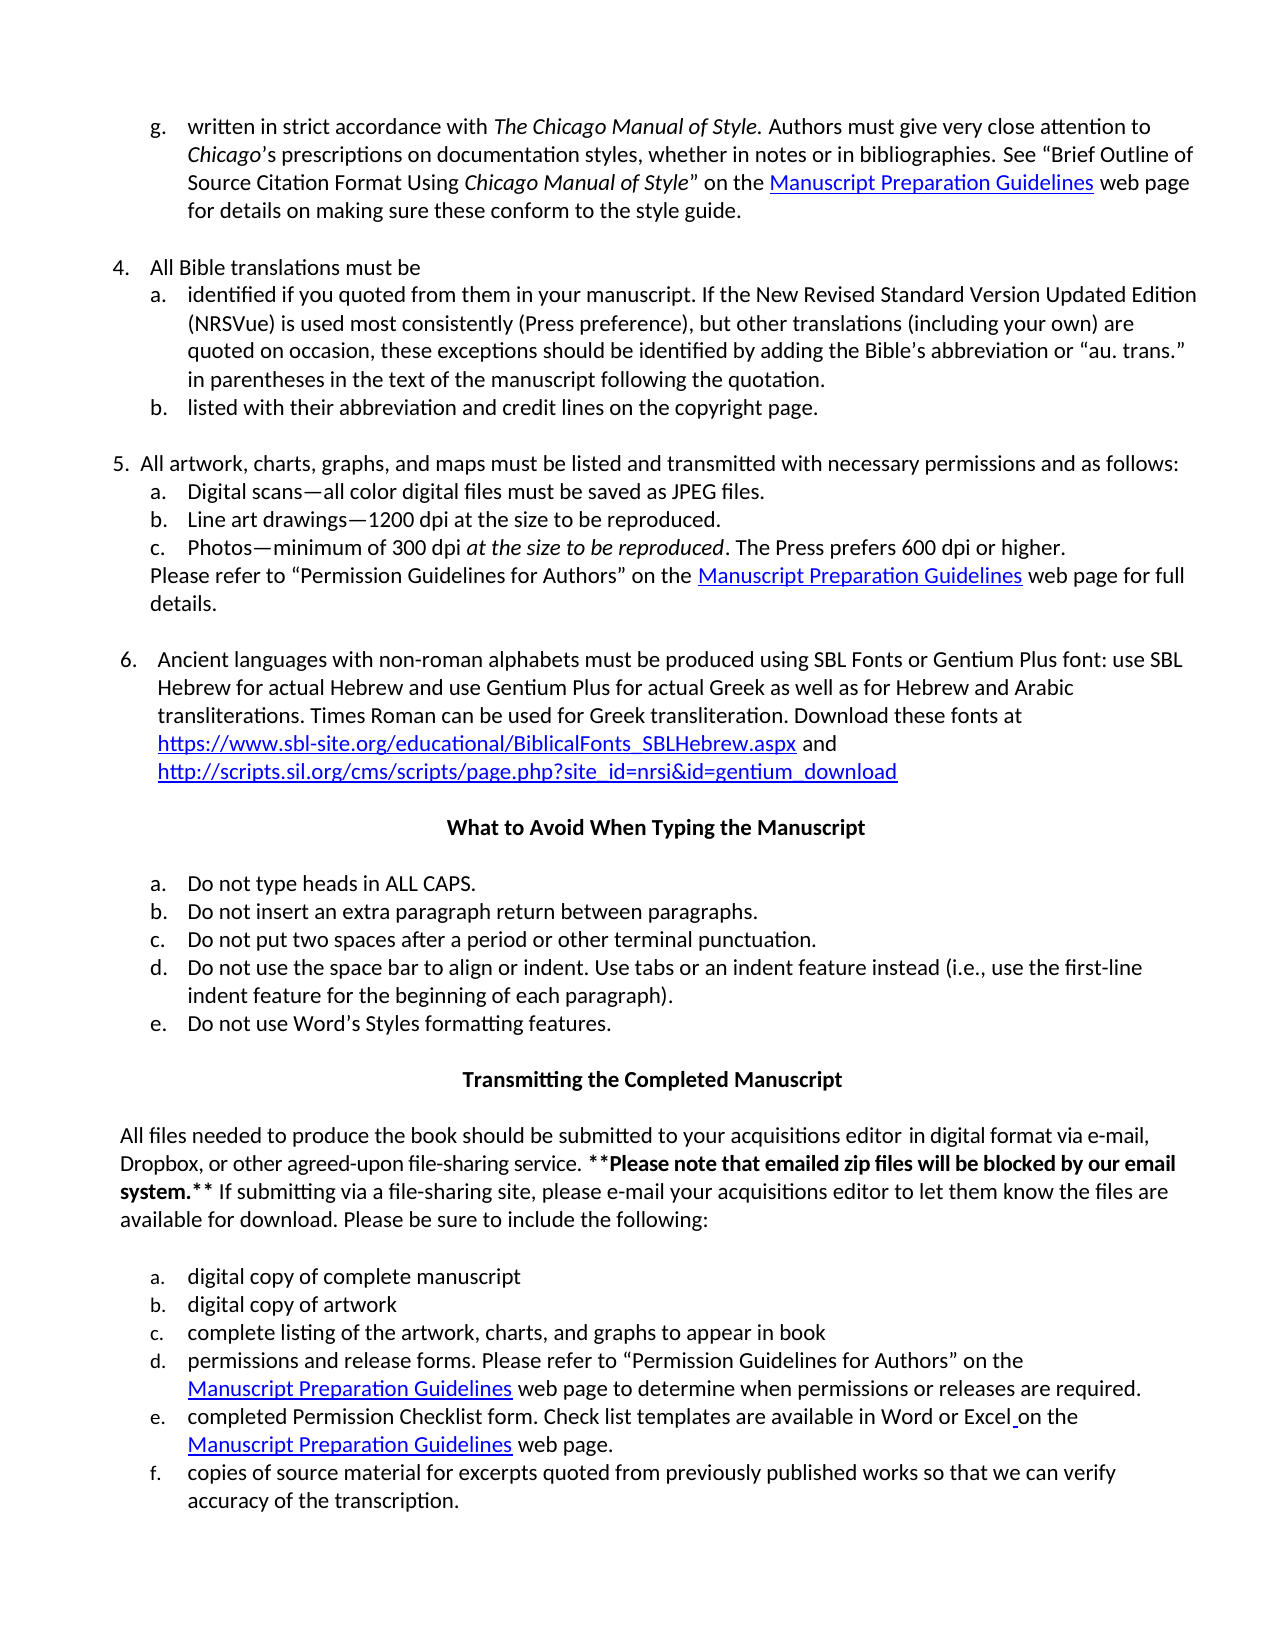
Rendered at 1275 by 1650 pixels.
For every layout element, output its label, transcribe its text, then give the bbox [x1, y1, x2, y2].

list Do not put two spaces after a period or other terminal punctuation. [150, 925, 1200, 953]
text All files needed to produce the book should be submitted to your acquisitions editor in digital format via e-mail, Dropbox, or other agreed-upon file-sharing service. **Please note that emailed zip files will be blocked by our email system.** If submitting via a file-sharing site, please e-mail your acquisitions editor to let them know the files are available for download. Please be sure to include the following: [120, 1121, 1185, 1262]
text 5. All artwork, charts, graphs, and maps must be listed and transmitted with necessary permissions and as follows: [112, 449, 1200, 477]
list complete listing of the artwork, charts, and graphs to appear in book [150, 1318, 1200, 1346]
list digital copy of complete manuscript [150, 1262, 1200, 1290]
list Do not use the space bar to align or indent. Use tabs or an indent feature instead (i.e., use the first-line indent feature for the beginning of each paragraph). [150, 953, 1200, 1009]
list completed Permission Checklist form. Check list templates are available in Word or Excel on the Manuscript Preparation Guidelines web page. [150, 1402, 1200, 1458]
text Please refer to “Permission Guidelines for Authors” on the Manuscript Preparation Guidelines web page for full details. [150, 561, 1200, 617]
text 4. All Bible translations must be [75, 253, 1200, 281]
text What to Avoid When Typing the Manuscript [112, 813, 1200, 841]
text Transmitting the Completed Manuscript [120, 1065, 1185, 1093]
list digital copy of artwork [150, 1290, 1200, 1318]
list permissions and release forms. Please refer to “Permission Guidelines for Authors” on the Manuscript Preparation Guidelines web page to determine when permissions or releases are required. [150, 1346, 1200, 1402]
list Line art drawings—1200 dpi at the size to be reproduced. [150, 505, 1200, 533]
list written in strict accordance with The Chicago Manual of Style. Authors must give very close attention to Chicago’s prescriptions on documentation styles, whether in notes or in bibliographies. See “Brief Outline of Source Citation Format Using Chicago Manual of Style” on the Manuscript Preparation Guidelines web page for details on making sure these conform to the style guide. [150, 112, 1200, 224]
list listed with their abbreviation and credit lines on the copyright page. [150, 393, 1200, 421]
list Digital scans—all color digital files must be saved as JPEG files. [150, 477, 1200, 505]
list Do not type heads in ALL CAPS. [150, 869, 1200, 897]
list Do not use Word’s Styles formatting features. [150, 1009, 1200, 1037]
list identified if you quoted from them in your manuscript. If the New Revised Standard Version Updated Edition (NRSVue) is used most consistently (Press preference), but other translations (including your own) are quoted on occasion, these exceptions should be identified by adding the Bible’s abbreviation or “au. trans.” in parentheses in the text of the manuscript following the quotation. [150, 281, 1200, 393]
list Photos—minimum of 300 dpi at the size to be reproduced. The Press prefers 600 dpi or higher. [150, 533, 1200, 561]
text 6. Ancient languages with non-roman alphabets must be produced using SBL Fonts or Gentium Plus font: use SBL Hebrew for actual Hebrew and use Gentium Plus for actual Greek as well as for Hebrew and Arabic transliterations. Times Roman can be used for Greek transliteration. Download these fonts at https://www.sbl-site.org/educational/BiblicalFonts_SBLHebrew.aspx and http://scripts.sil.org/cms/scripts/page.php?site_id=nrsi&id=gentium_download [120, 645, 1185, 785]
list copies of source material for excerpts quoted from previously published works so that we can verify accuracy of the transcription. [150, 1458, 1200, 1514]
list Do not insert an extra paragraph return between paragraphs. [150, 897, 1200, 925]
